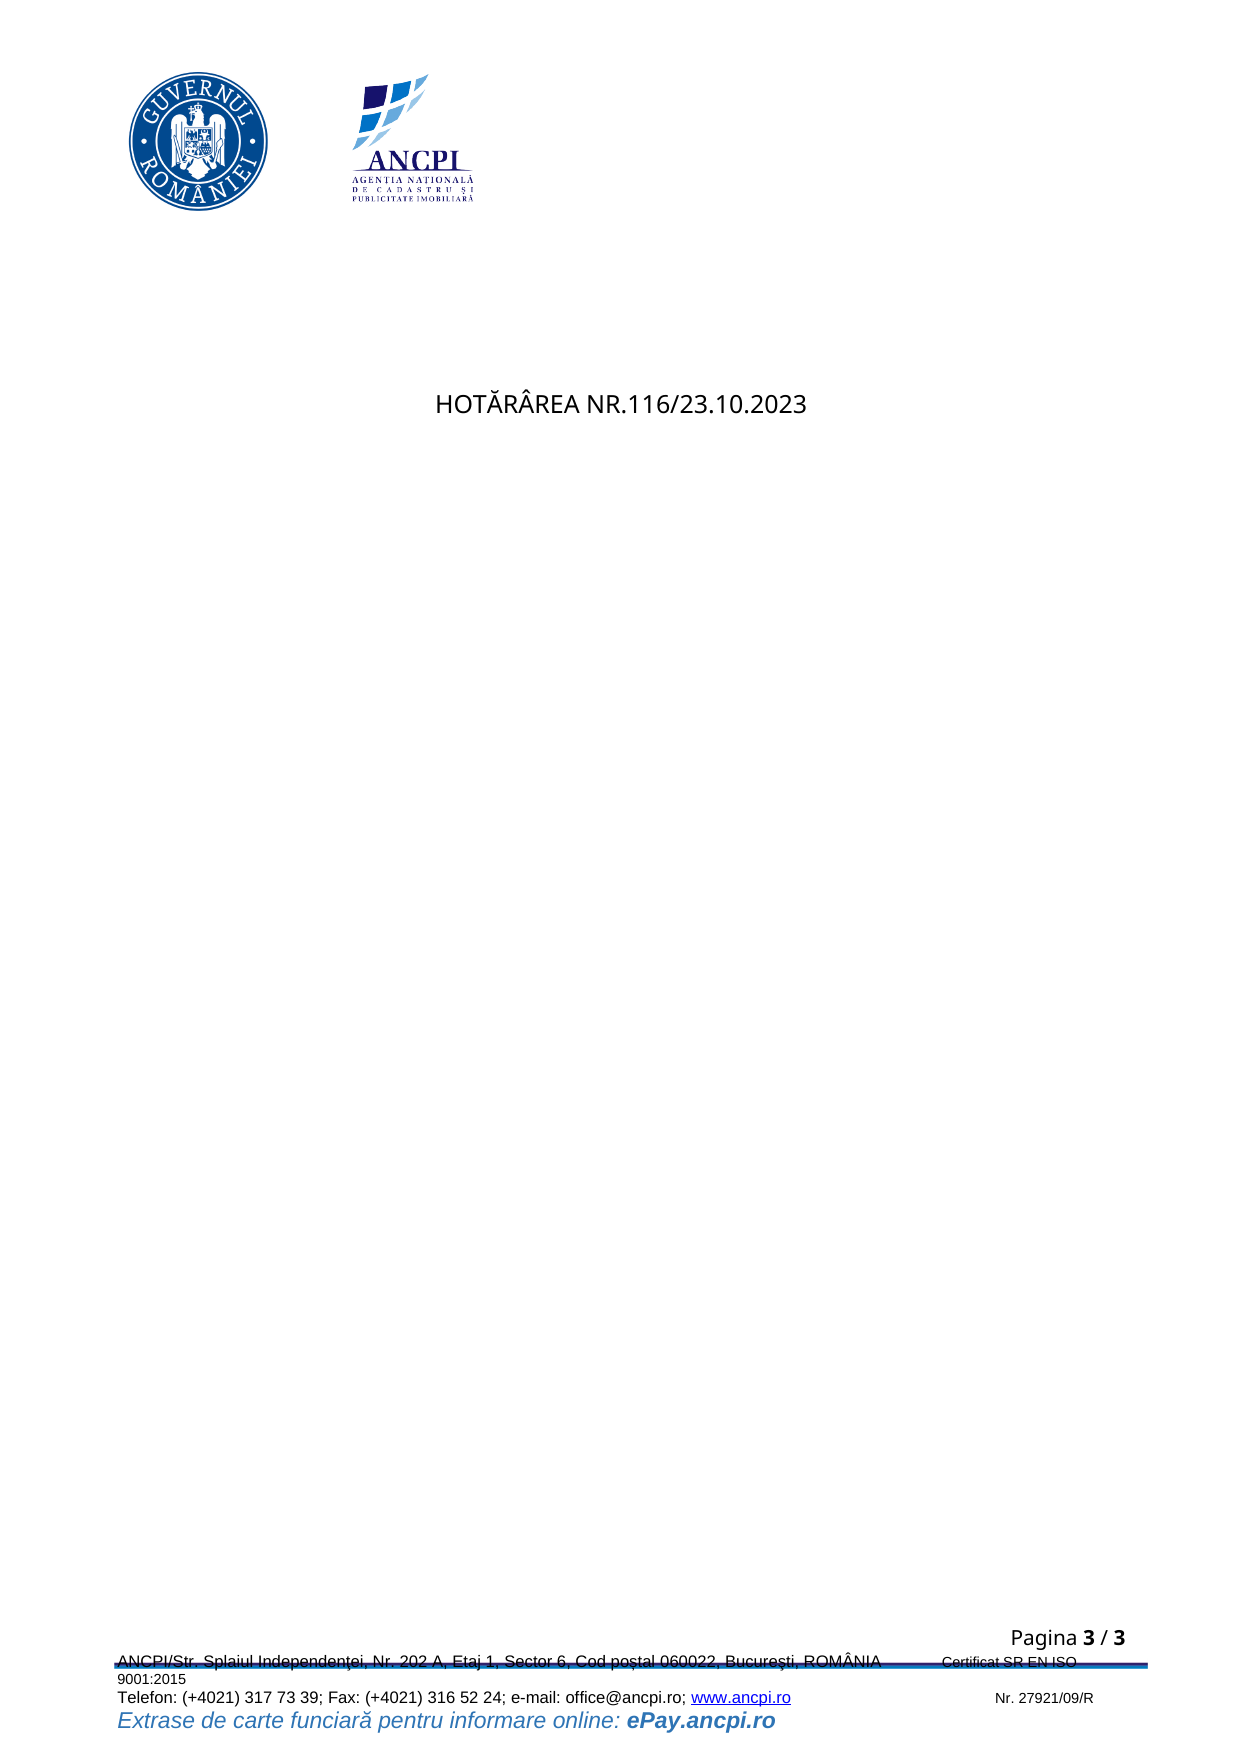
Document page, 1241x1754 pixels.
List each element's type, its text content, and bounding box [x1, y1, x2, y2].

picture [491, 1658, 513, 1666]
picture [252, 1658, 259, 1666]
picture [841, 1658, 846, 1666]
picture [604, 1658, 611, 1666]
picture [806, 1658, 817, 1666]
picture [1039, 1658, 1045, 1666]
picture [206, 1658, 215, 1666]
picture [297, 1658, 306, 1666]
picture [558, 1658, 577, 1666]
picture [517, 1658, 534, 1666]
picture [770, 1658, 783, 1666]
picture [1067, 1658, 1074, 1666]
picture [387, 1658, 410, 1666]
picture [455, 1658, 464, 1666]
picture [352, 1658, 360, 1666]
picture [967, 1658, 973, 1666]
picture [744, 1658, 754, 1666]
picture [878, 1658, 943, 1666]
picture [997, 1658, 1011, 1666]
picture [640, 1658, 648, 1666]
picture [466, 1658, 474, 1666]
picture [1005, 1658, 1014, 1666]
picture [779, 1658, 787, 1666]
picture [1046, 1658, 1052, 1666]
picture [631, 1658, 638, 1666]
picture [320, 1658, 325, 1666]
picture [348, 1658, 357, 1666]
picture [416, 1658, 436, 1666]
picture [170, 1658, 181, 1666]
picture [536, 1658, 544, 1666]
picture [617, 1658, 627, 1666]
picture [833, 1658, 839, 1666]
picture [440, 1658, 453, 1666]
picture [362, 1658, 373, 1666]
picture [1057, 1658, 1067, 1666]
picture [507, 1658, 522, 1666]
picture [301, 1658, 309, 1666]
picture [410, 1658, 415, 1666]
picture [598, 1658, 603, 1666]
picture [326, 1658, 334, 1666]
picture [329, 1658, 337, 1666]
picture [175, 1658, 184, 1666]
picture [943, 1658, 966, 1666]
picture [1021, 1658, 1028, 1666]
picture [975, 1658, 996, 1666]
picture [654, 1658, 662, 1666]
picture [680, 1658, 685, 1666]
picture [662, 1658, 667, 1666]
picture [338, 63, 487, 212]
picture [315, 1658, 320, 1666]
picture [627, 1658, 635, 1666]
picture [273, 1658, 278, 1666]
picture [1054, 1658, 1063, 1666]
picture [226, 1658, 233, 1666]
picture [690, 1658, 695, 1666]
picture [480, 1658, 489, 1666]
picture [279, 1658, 288, 1666]
picture [728, 1658, 737, 1666]
picture [577, 1658, 594, 1666]
picture [868, 1658, 874, 1666]
text HOTĂRÂREA NR.116/23.10.2023 [117, 387, 1125, 421]
picture [155, 1658, 165, 1666]
picture [671, 1658, 680, 1666]
picture [817, 1658, 826, 1666]
picture [696, 1658, 726, 1666]
picture [765, 1658, 775, 1666]
picture [1030, 1658, 1038, 1666]
picture [793, 1658, 804, 1666]
picture [191, 1658, 212, 1666]
picture [549, 1658, 558, 1666]
picture [114, 1658, 121, 1669]
picture [127, 71, 269, 212]
picture [1075, 1658, 1148, 1669]
picture [142, 1658, 153, 1666]
picture [283, 1658, 291, 1666]
